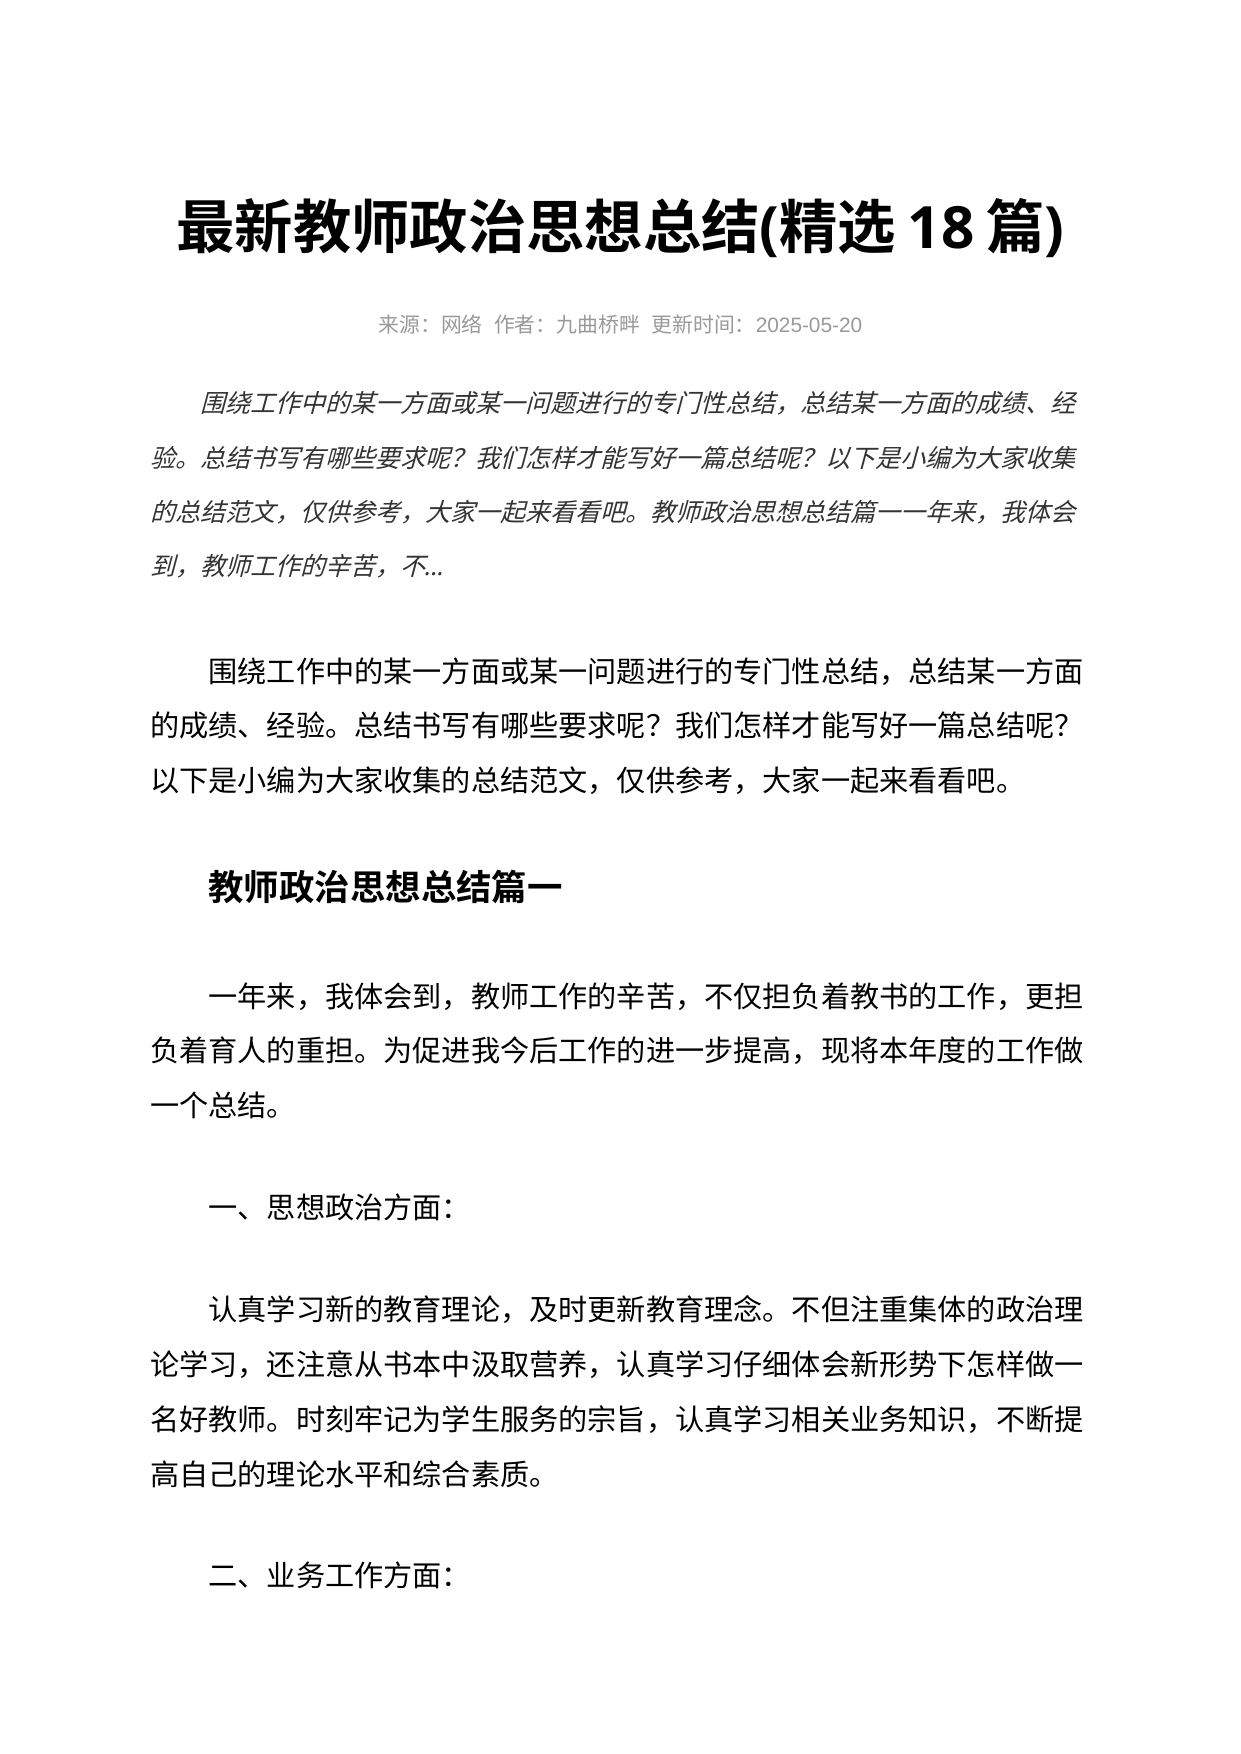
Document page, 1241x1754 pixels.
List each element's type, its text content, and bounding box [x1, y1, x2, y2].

text 一、思想政治方面： [150, 1185, 1090, 1227]
text 围绕工作中的某一方面或某一问题进行的专门性总结，总结某一方面的成绩、经验。总结书写有哪些要求呢？我们怎样才能写好一篇总结呢？以下是小编为大家收集的总结范文，仅供参考，大家一起来看看吧。教师政治思想总结篇一一年来，我体会到，教师工作的辛苦，不... [150, 384, 1090, 583]
text 一年来，我体会到，教师工作的辛苦，不仅担负着教书的工作，更担负着育人的重担。为促进我今后工作的进一步提高，现将本年度的工作做一个总结。 [150, 973, 1090, 1125]
text 认真学习新的教育理论，及时更新教育理念。不但注重集体的政治理论学习，还注意从书本中汲取营养，认真学习仔细体会新形势下怎样做一名好教师。时刻牢记为学生服务的宗旨，认真学习相关业务知识，不断提高自己的理论水平和综合素质。 [150, 1286, 1090, 1493]
subtitle 最新教师政治思想总结(精选18篇) [150, 181, 1090, 266]
text 二、业务工作方面： [150, 1553, 1090, 1595]
text 教师政治思想总结篇一 [150, 860, 1090, 911]
text 来源：网络 作者：九曲桥畔 更新时间：2025-05-20 [150, 313, 1090, 337]
text 围绕工作中的某一方面或某一问题进行的专门性总结，总结某一方面的成绩、经验。总结书写有哪些要求呢？我们怎样才能写好一篇总结呢？以下是小编为大家收集的总结范文，仅供参考，大家一起来看看吧。 [150, 648, 1090, 800]
